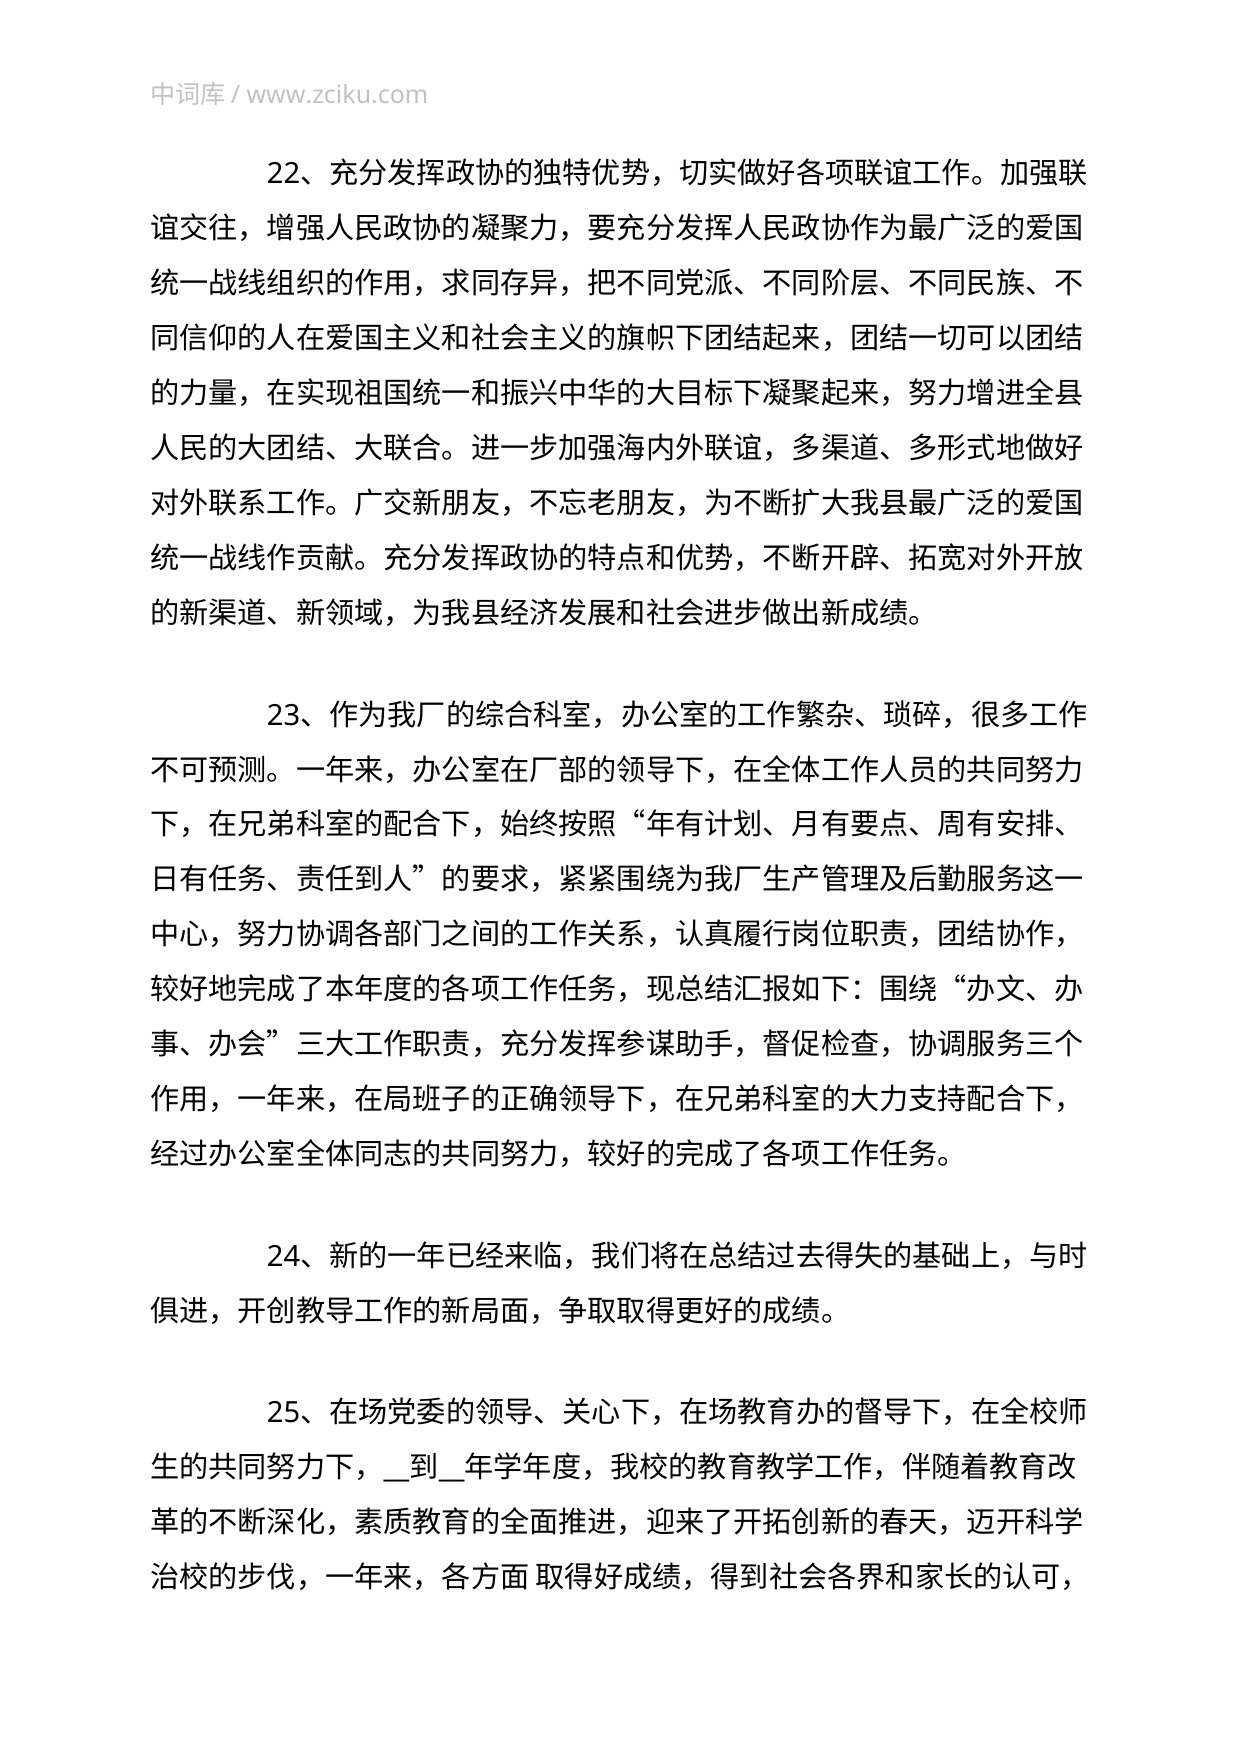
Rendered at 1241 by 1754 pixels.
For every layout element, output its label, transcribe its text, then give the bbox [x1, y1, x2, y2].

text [150, 1389, 1090, 1596]
text 22、充分发挥政协的独特优势，切实做好各项联谊工作。加强联谊交往，增强人民政协的凝聚力，要充分发挥人民政协作为最广泛的爱国统一战线组织的作用，求同存异，把不同党派、不同阶层、不同民族、不同信仰的人在爱国主义和社会主义的旗帜下团结起来，团结一切可以团结的力量，在实现祖国统一和振兴中华的大目标下凝聚起来，努力增进全县人民的大团结、大联合。进一步加强海内外联谊，多渠道、多形式地做好对外联系工作。广交新朋友，不忘老朋友，为不断扩大我县最广泛的爱国统一战线作贡献。充分发挥政协的特点和优势，不断开辟、拓宽对外开放的新渠道、新领域，为我县经济发展和社会进步做出新成绩。 [150, 150, 1090, 632]
text 23、作为我厂的综合科室，办公室的工作繁杂、琐碎，很多工作不可预测。一年来，办公室在厂部的领导下，在全体工作人员的共同努力下，在兄弟科室的配合下，始终按照“年有计划、月有要点、周有安排、日有任务、责任到人”的要求，紧紧围绕为我厂生产管理及后勤服务这一中心，努力协调各部门之间的工作关系，认真履行岗位职责，团结协作，较好地完成了本年度的各项工作任务，现总结汇报如下：围绕“办文、办事、办会”三大工作职责，充分发挥参谋助手，督促检查，协调服务三个作用，一年来，在局班子的正确领导下，在兄弟科室的大力支持配合下，经过办公室全体同志的共同努力，较好的完成了各项工作任务。 [150, 691, 1090, 1173]
text 24、新的一年已经来临，我们将在总结过去得失的基础上，与时俱进，开创教导工作的新局面，争取取得更好的成绩。 [150, 1232, 1090, 1329]
